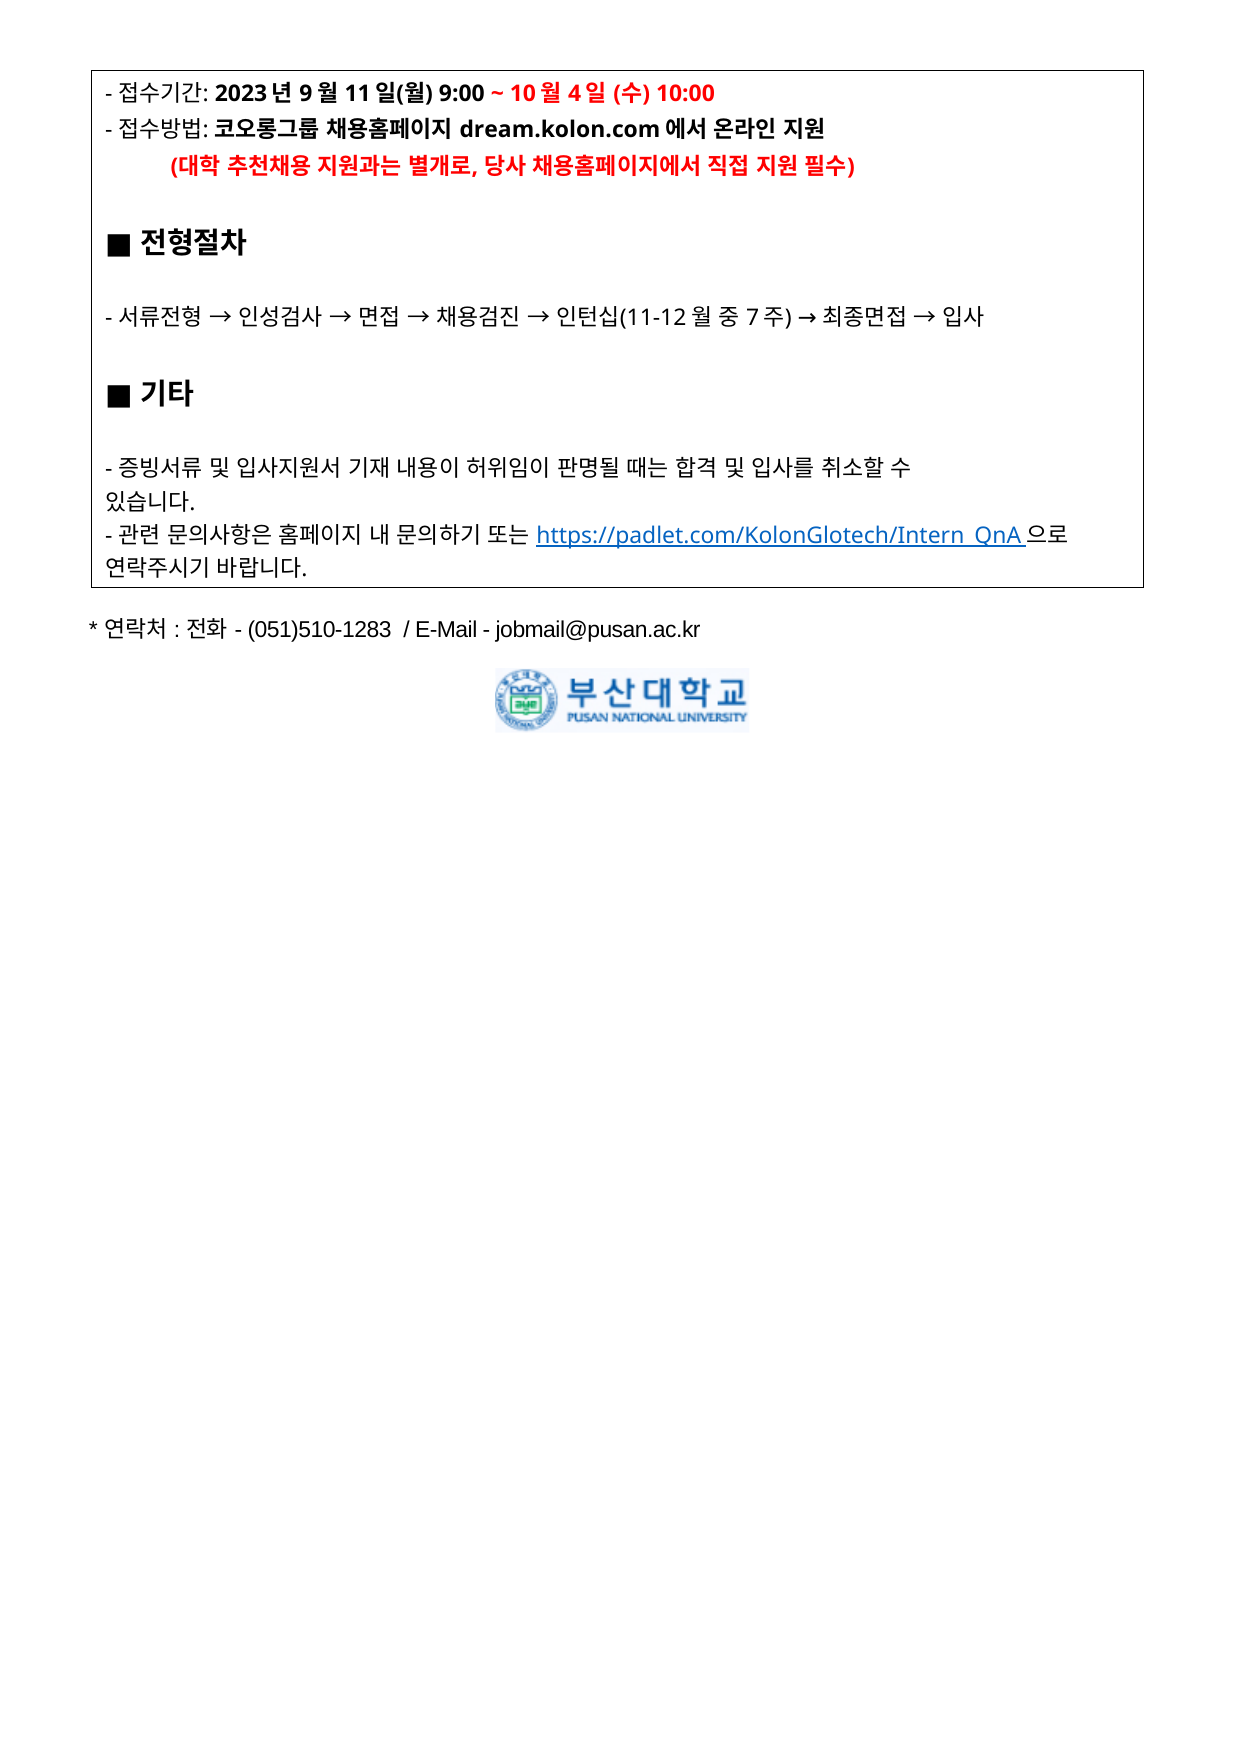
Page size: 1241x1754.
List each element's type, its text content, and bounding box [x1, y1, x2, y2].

text * 연락처 : 전화 - (051)510-1283 / E-Mail - jobmail@pusan.ac.kr [88, 611, 1152, 644]
table_header [92, 71, 1143, 586]
picture [495, 668, 750, 736]
